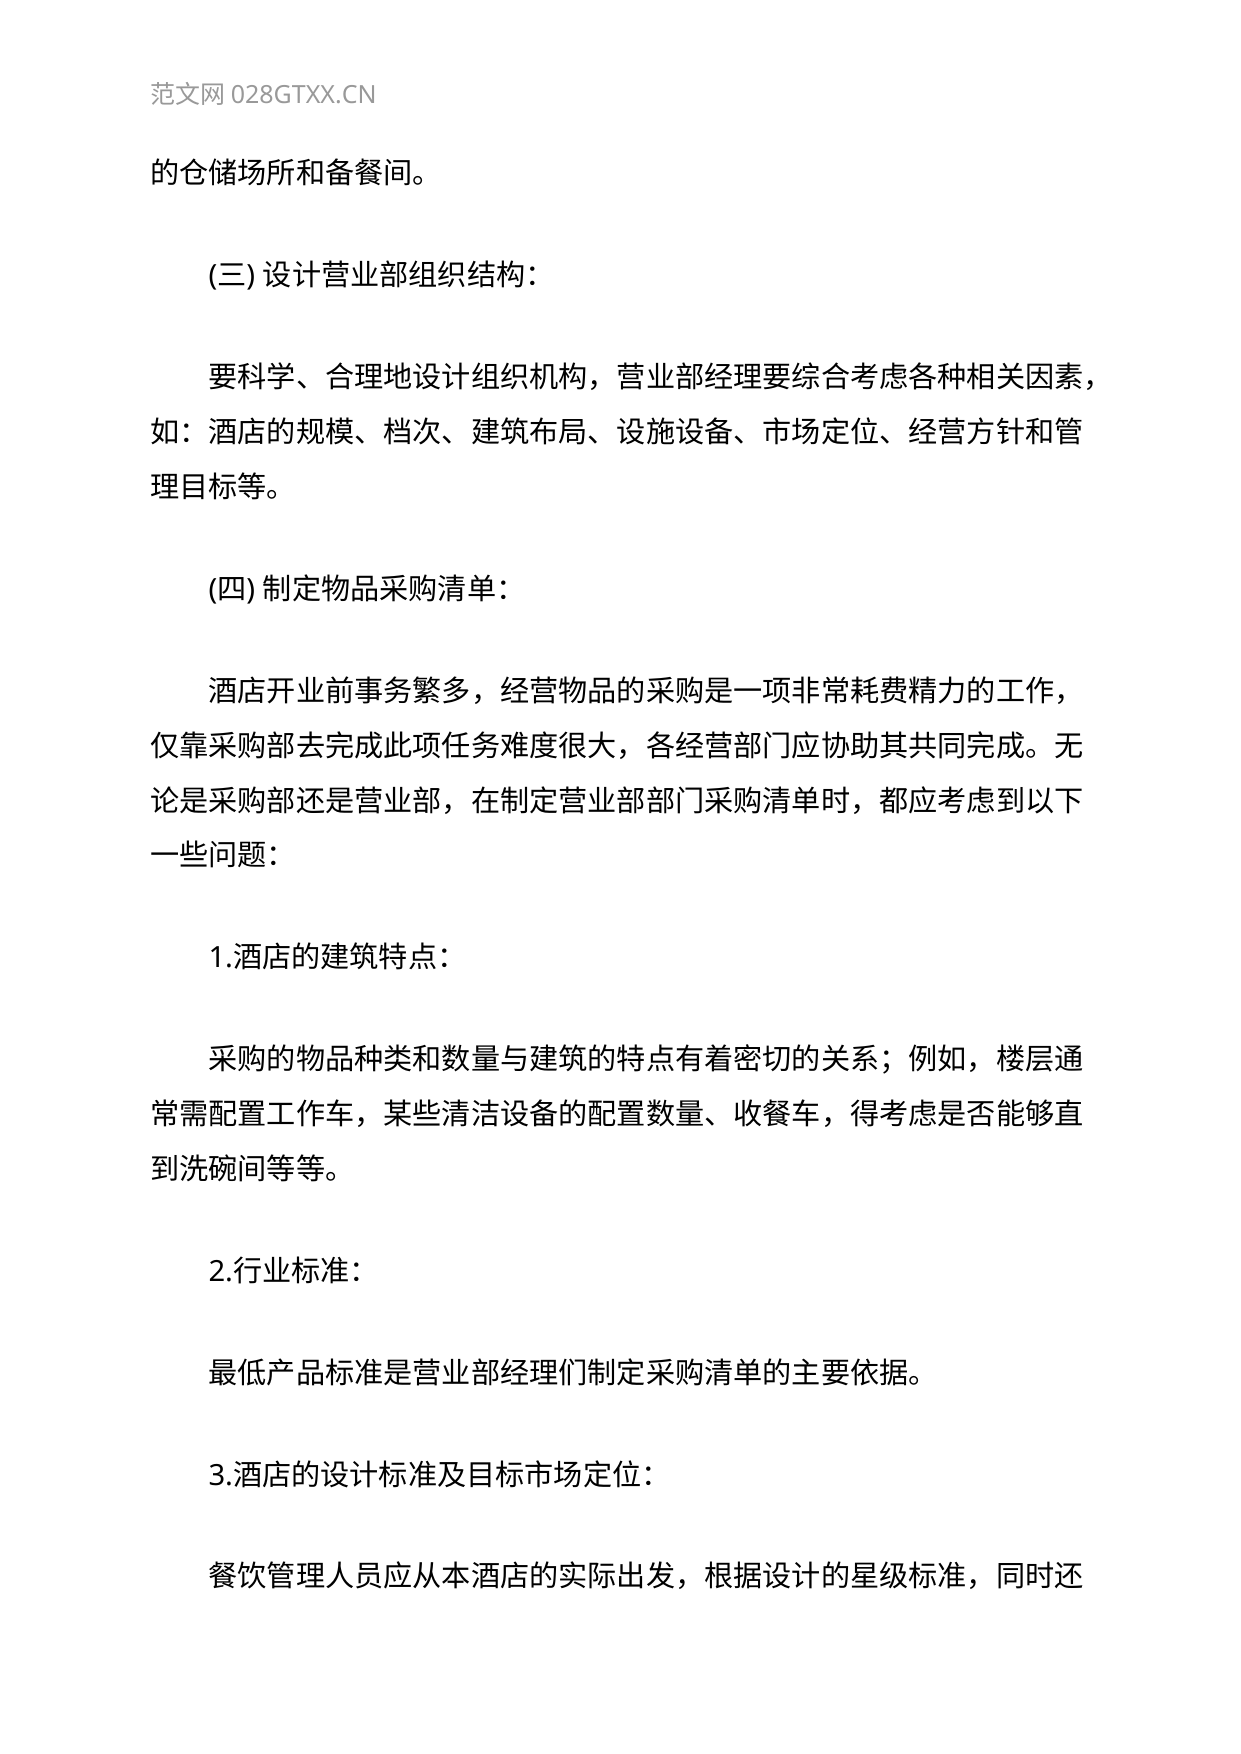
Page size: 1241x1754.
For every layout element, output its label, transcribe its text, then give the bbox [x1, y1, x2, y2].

text (三) 设计营业部组织结构： [150, 252, 1090, 294]
text 采购的物品种类和数量与建筑的特点有着密切的关系；例如，楼层通常需配置工作车，某些清洁设备的配置数量、收餐车，得考虑是否能够直到洗碗间等等。 [150, 1036, 1090, 1188]
text 要科学、合理地设计组织机构，营业部经理要综合考虑各种相关因素，如：酒店的规模、档次、建筑布局、设施设备、市场定位、经营方针和管理目标等。 [150, 354, 1090, 506]
text 1.酒店的建筑特点： [150, 934, 1090, 976]
text 2.行业标准： [150, 1247, 1090, 1290]
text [150, 150, 1090, 192]
text 3.酒店的设计标准及目标市场定位： [150, 1451, 1090, 1493]
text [150, 1553, 1090, 1595]
text (四) 制定物品采购清单： [150, 565, 1090, 608]
text 酒店开业前事务繁多，经营物品的采购是一项非常耗费精力的工作，仅靠采购部去完成此项任务难度很大，各经营部门应协助其共同完成。无论是采购部还是营业部，在制定营业部部门采购清单时，都应考虑到以下一些问题： [150, 667, 1090, 874]
text 最低产品标准是营业部经理们制定采购清单的主要依据。 [150, 1349, 1090, 1392]
